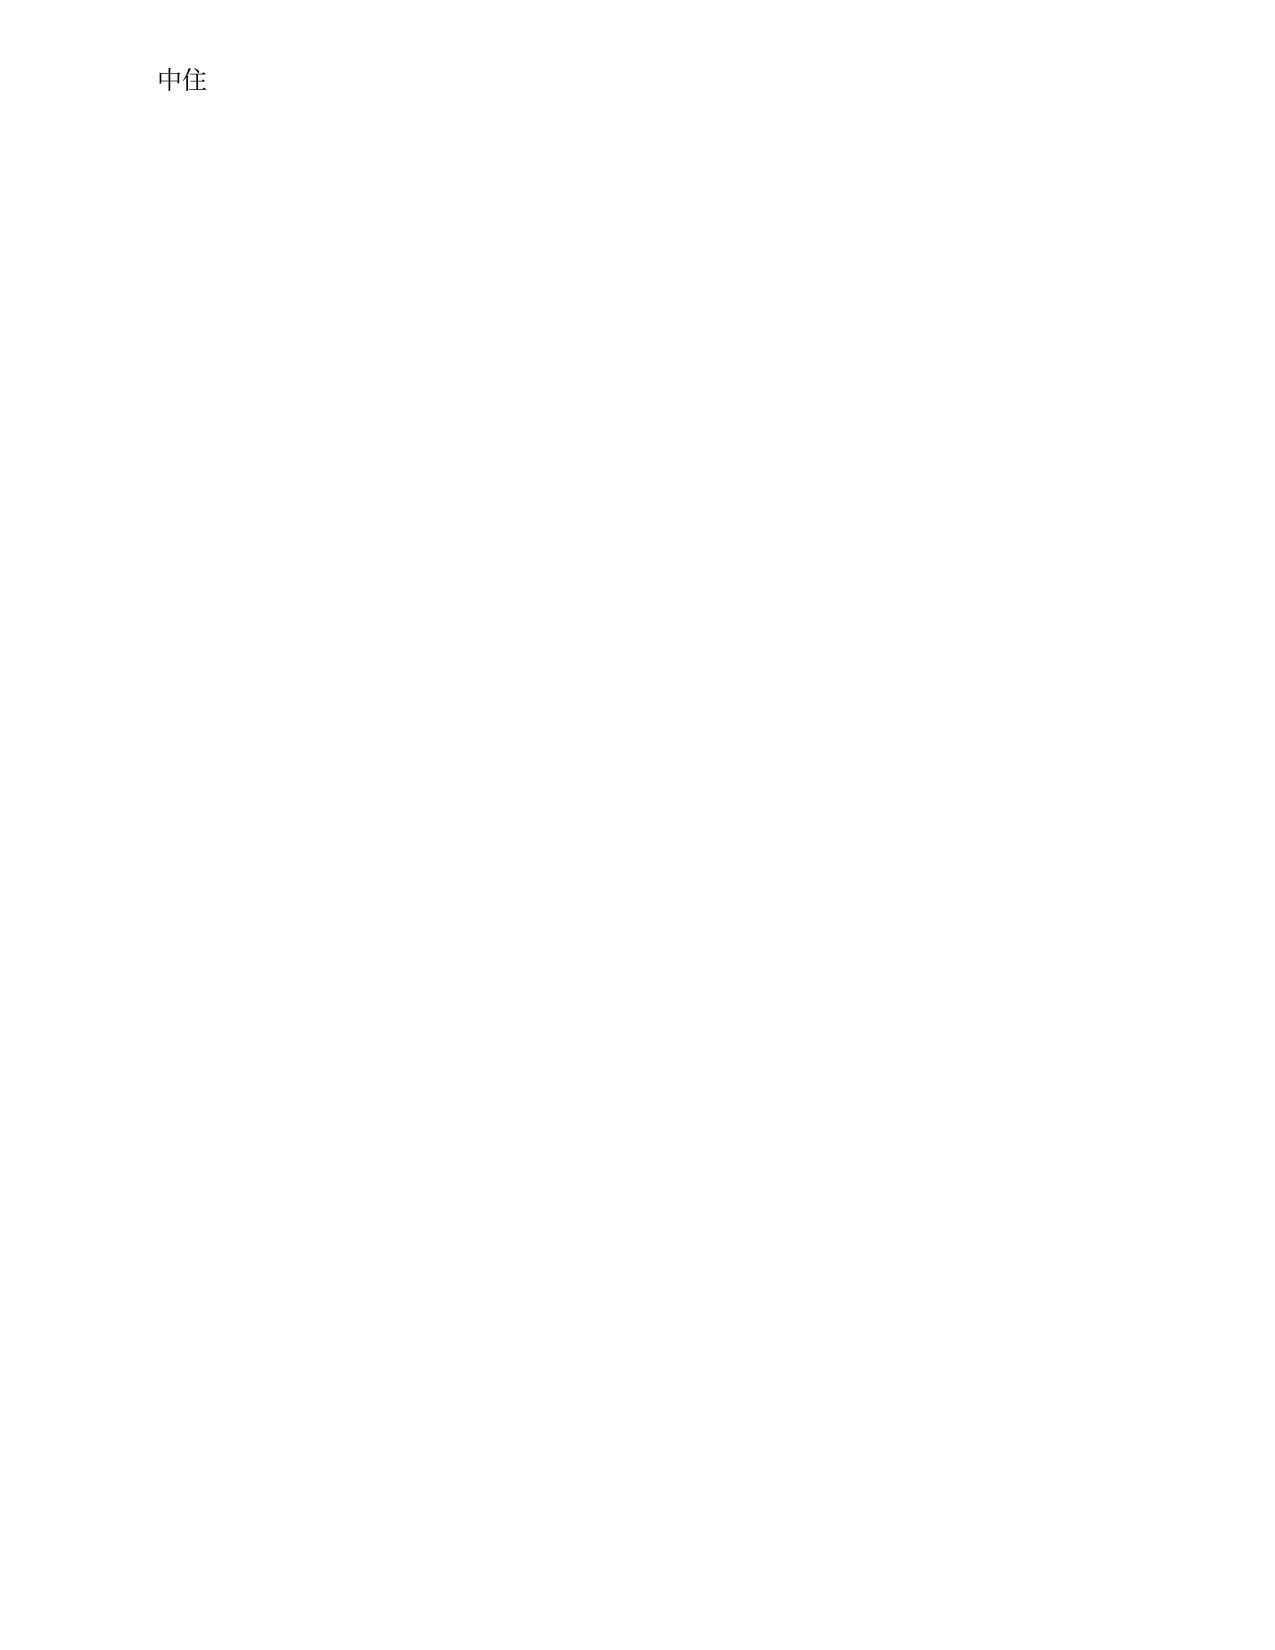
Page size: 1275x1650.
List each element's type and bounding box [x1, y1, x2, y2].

text [157, 60, 458, 96]
